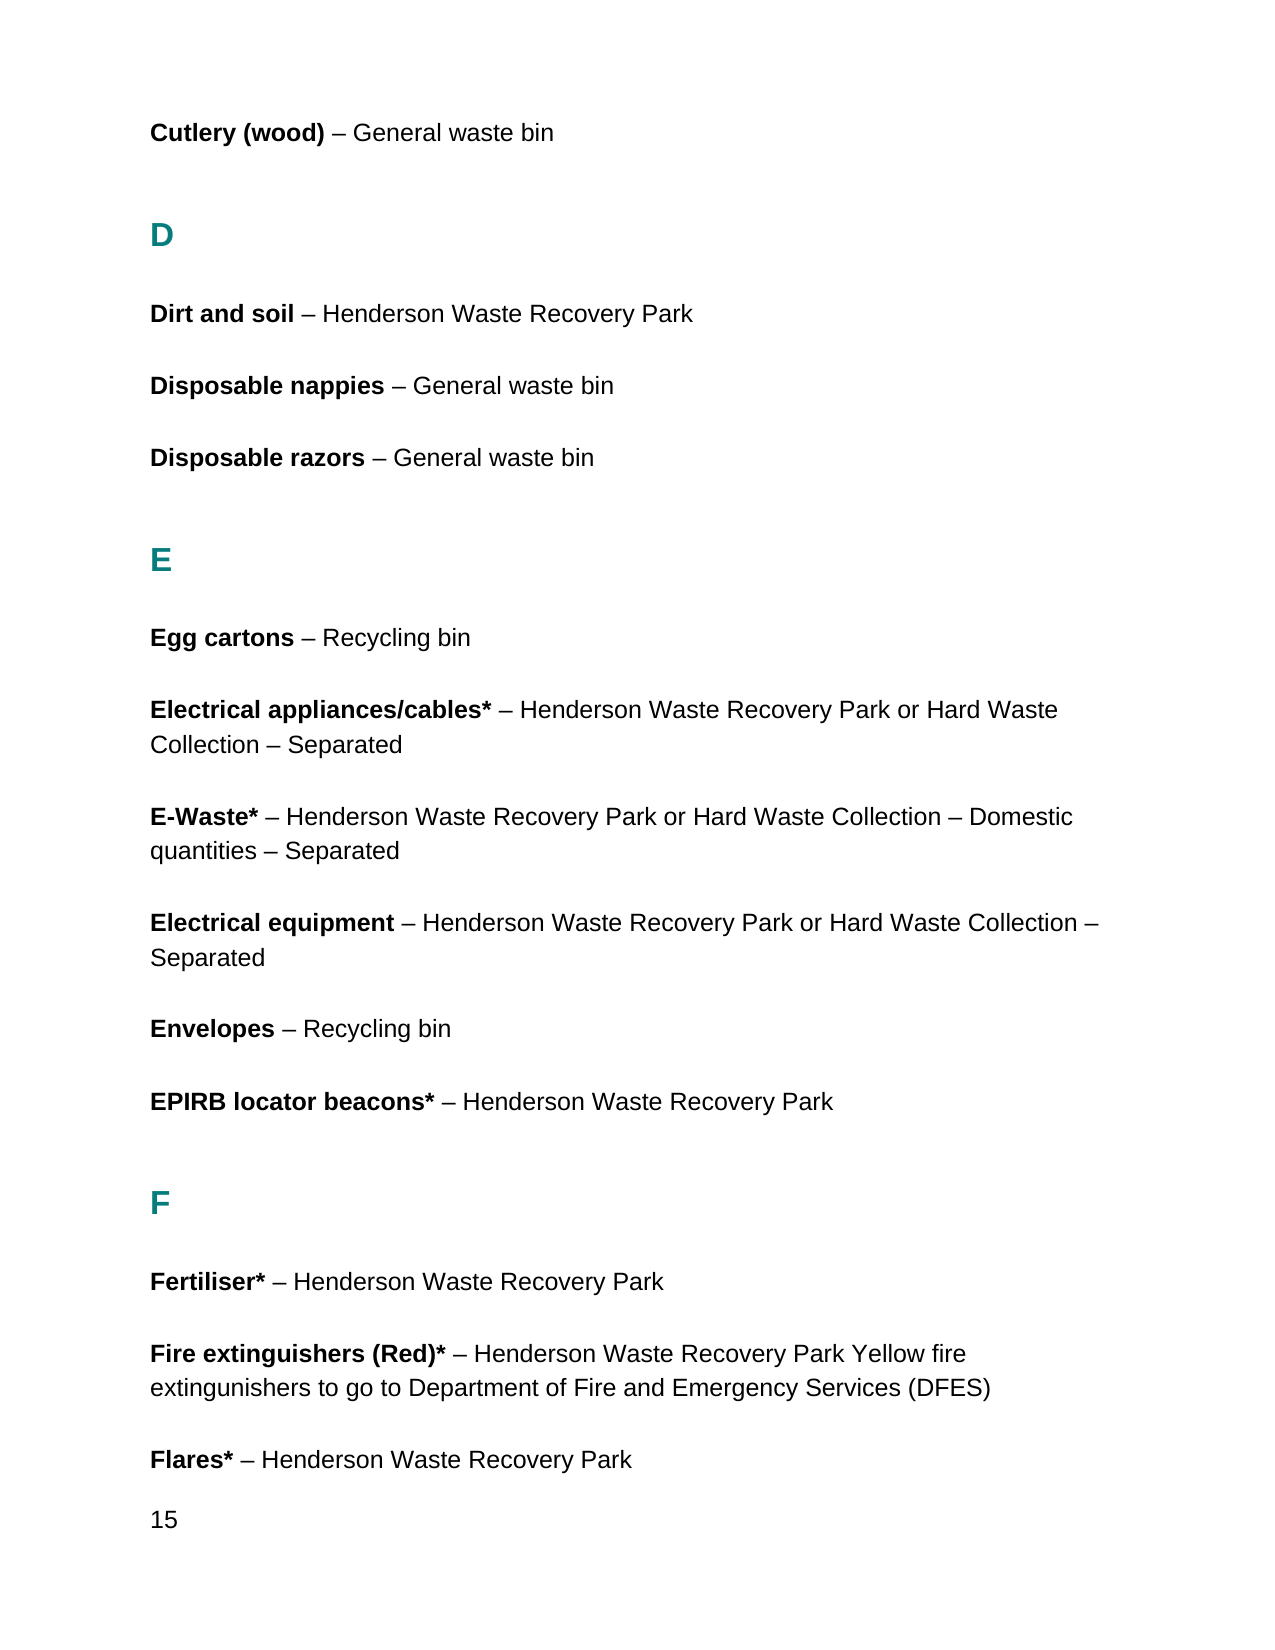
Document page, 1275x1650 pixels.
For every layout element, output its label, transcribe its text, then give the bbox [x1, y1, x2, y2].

text EPIRB locator beacons* – Henderson Waste Recovery Park [150, 1086, 1125, 1115]
text Egg cartons – Recycling bin [150, 623, 1125, 652]
subtitle E [150, 539, 1125, 578]
text Dirt and soil – Henderson Waste Recovery Park [150, 299, 1125, 327]
subtitle F [150, 1183, 1125, 1222]
text E-Waste* – Henderson Waste Recovery Park or Hard Waste Collection – Domestic quantities – Separated [150, 802, 1125, 865]
text Electrical equipment – Henderson Waste Recovery Park or Hard Waste Collection – Separated [150, 908, 1125, 971]
text Disposable nappies – General waste bin [150, 371, 1125, 399]
text Flares* – Henderson Waste Recovery Park [150, 1445, 1125, 1474]
text Fire extinguishers (Red)* – Henderson Waste Recovery Park Yellow fire extingunishers to go to Department of Fire and Emergency Services (DFES) [150, 1339, 1125, 1402]
subtitle D [150, 215, 1125, 253]
text Electrical appliances/cables* – Henderson Waste Recovery Park or Hard Waste Collection – Separated [150, 695, 1125, 758]
text Fertiliser* – Henderson Waste Recovery Park [150, 1267, 1125, 1296]
text Cutlery (wood) – General waste bin [150, 118, 1125, 147]
text Envelopes – Recycling bin [150, 1014, 1125, 1043]
text Disposable razors – General waste bin [150, 443, 1125, 471]
